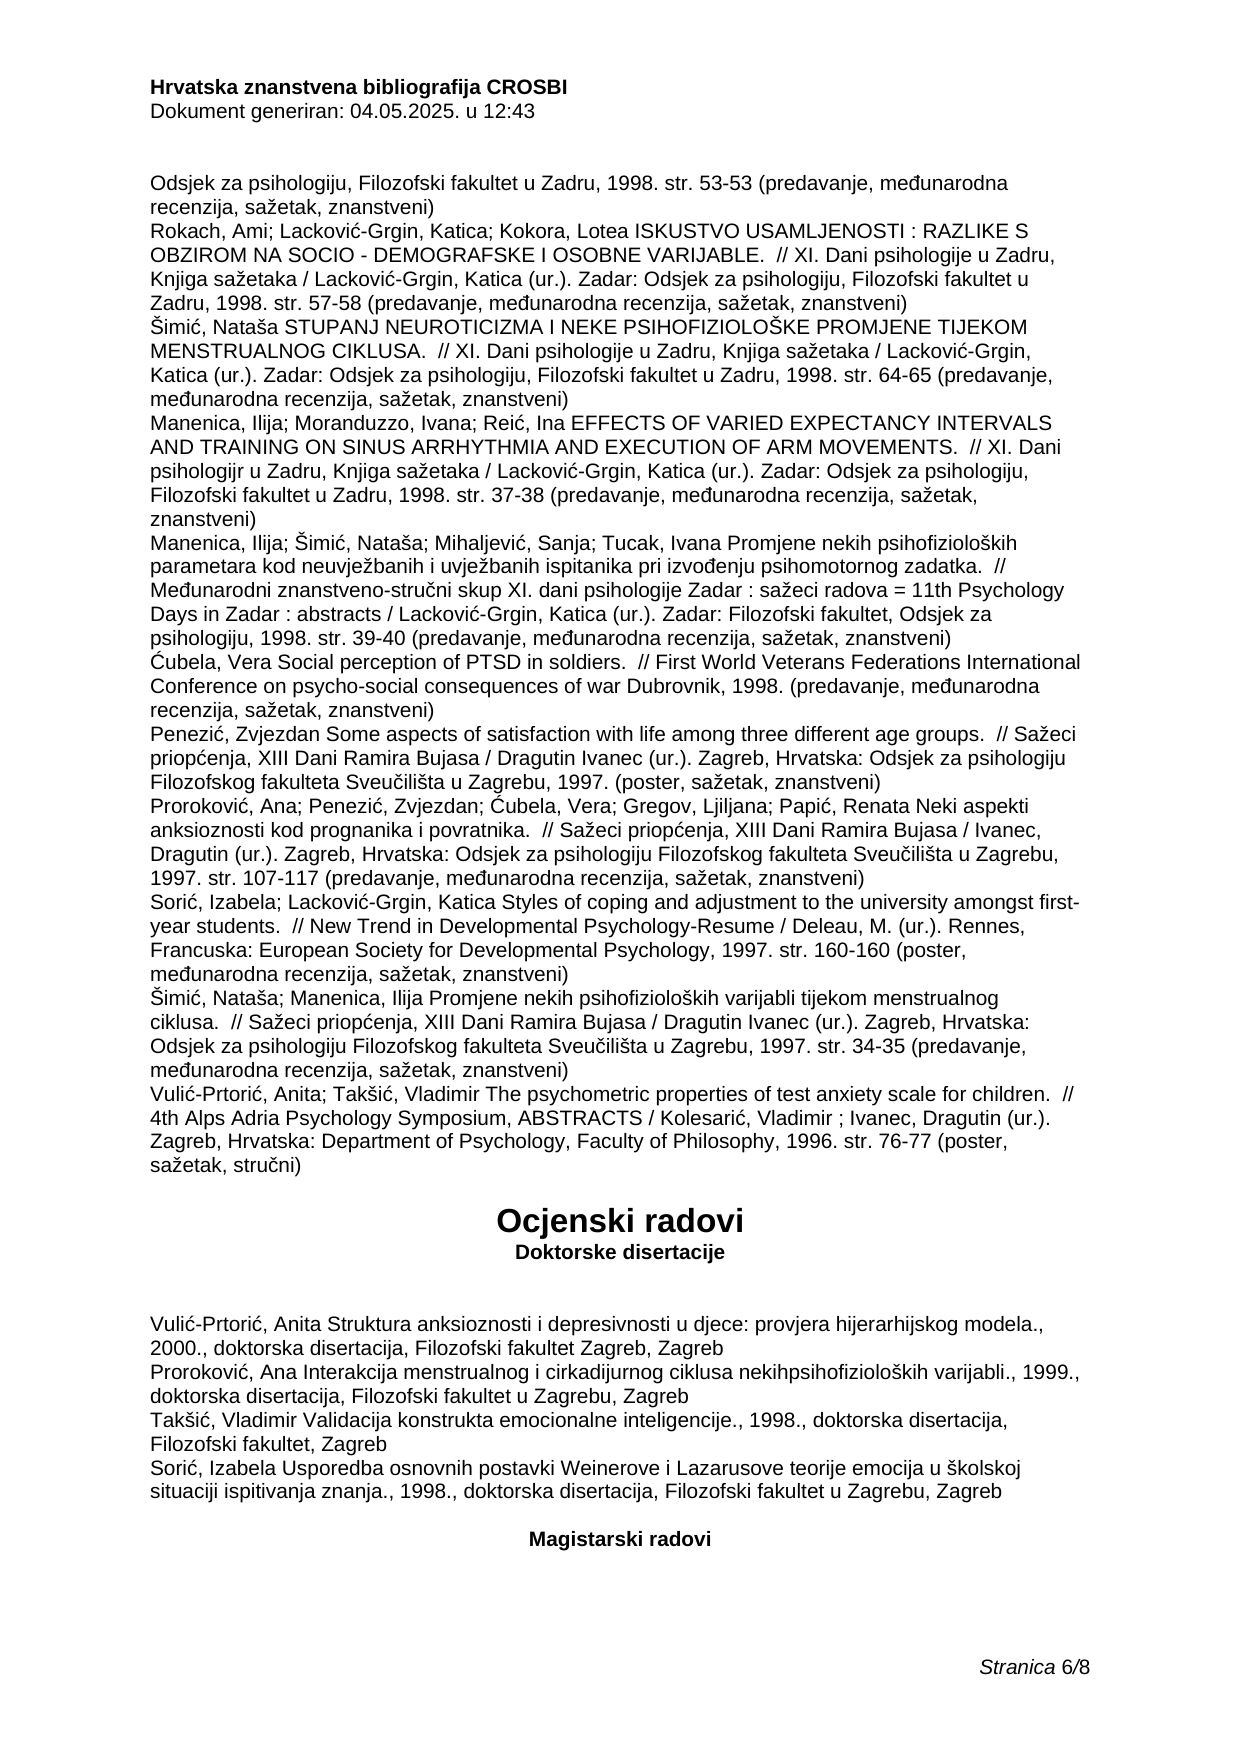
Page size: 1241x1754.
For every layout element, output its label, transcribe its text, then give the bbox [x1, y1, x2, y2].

text Manenica, Ilija; Šimić, Nataša; Mihaljević, Sanja; Tucak, Ivana [150, 530, 1090, 650]
text Rokach, Ami; Lacković-Grgin, Katica; Kokora, Lotea [150, 219, 1090, 315]
text Sorić, Izabela; Lacković-Grgin, Katica [150, 890, 1090, 986]
text Penezić, Zvjezdan [150, 722, 1090, 794]
text Šimić, Nataša; Manenica, Ilija [150, 986, 1090, 1081]
text Takšić, Vladimir [150, 1407, 1090, 1455]
text Manenica, Ilija; Moranduzzo, Ivana; Reić, Ina [150, 411, 1090, 530]
text Šimić, Nataša [150, 315, 1090, 411]
text Proroković, Ana [150, 1359, 1090, 1407]
text Proroković, Ana; Penezić, Zvjezdan; Ćubela, Vera; Gregov, Ljiljana; Papić, Renata [150, 794, 1090, 890]
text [150, 171, 1090, 219]
subtitle Doktorske disertacije [150, 1240, 1090, 1264]
subtitle Magistarski radovi [150, 1527, 1090, 1551]
text Ćubela, Vera [150, 650, 1090, 722]
subtitle Ocjenski radovi [150, 1201, 1090, 1240]
text Sorić, Izabela [150, 1455, 1090, 1503]
text Vulić-Prtorić, Anita [150, 1312, 1090, 1359]
text Vulić-Prtorić, Anita; Takšić, Vladimir [150, 1081, 1090, 1177]
